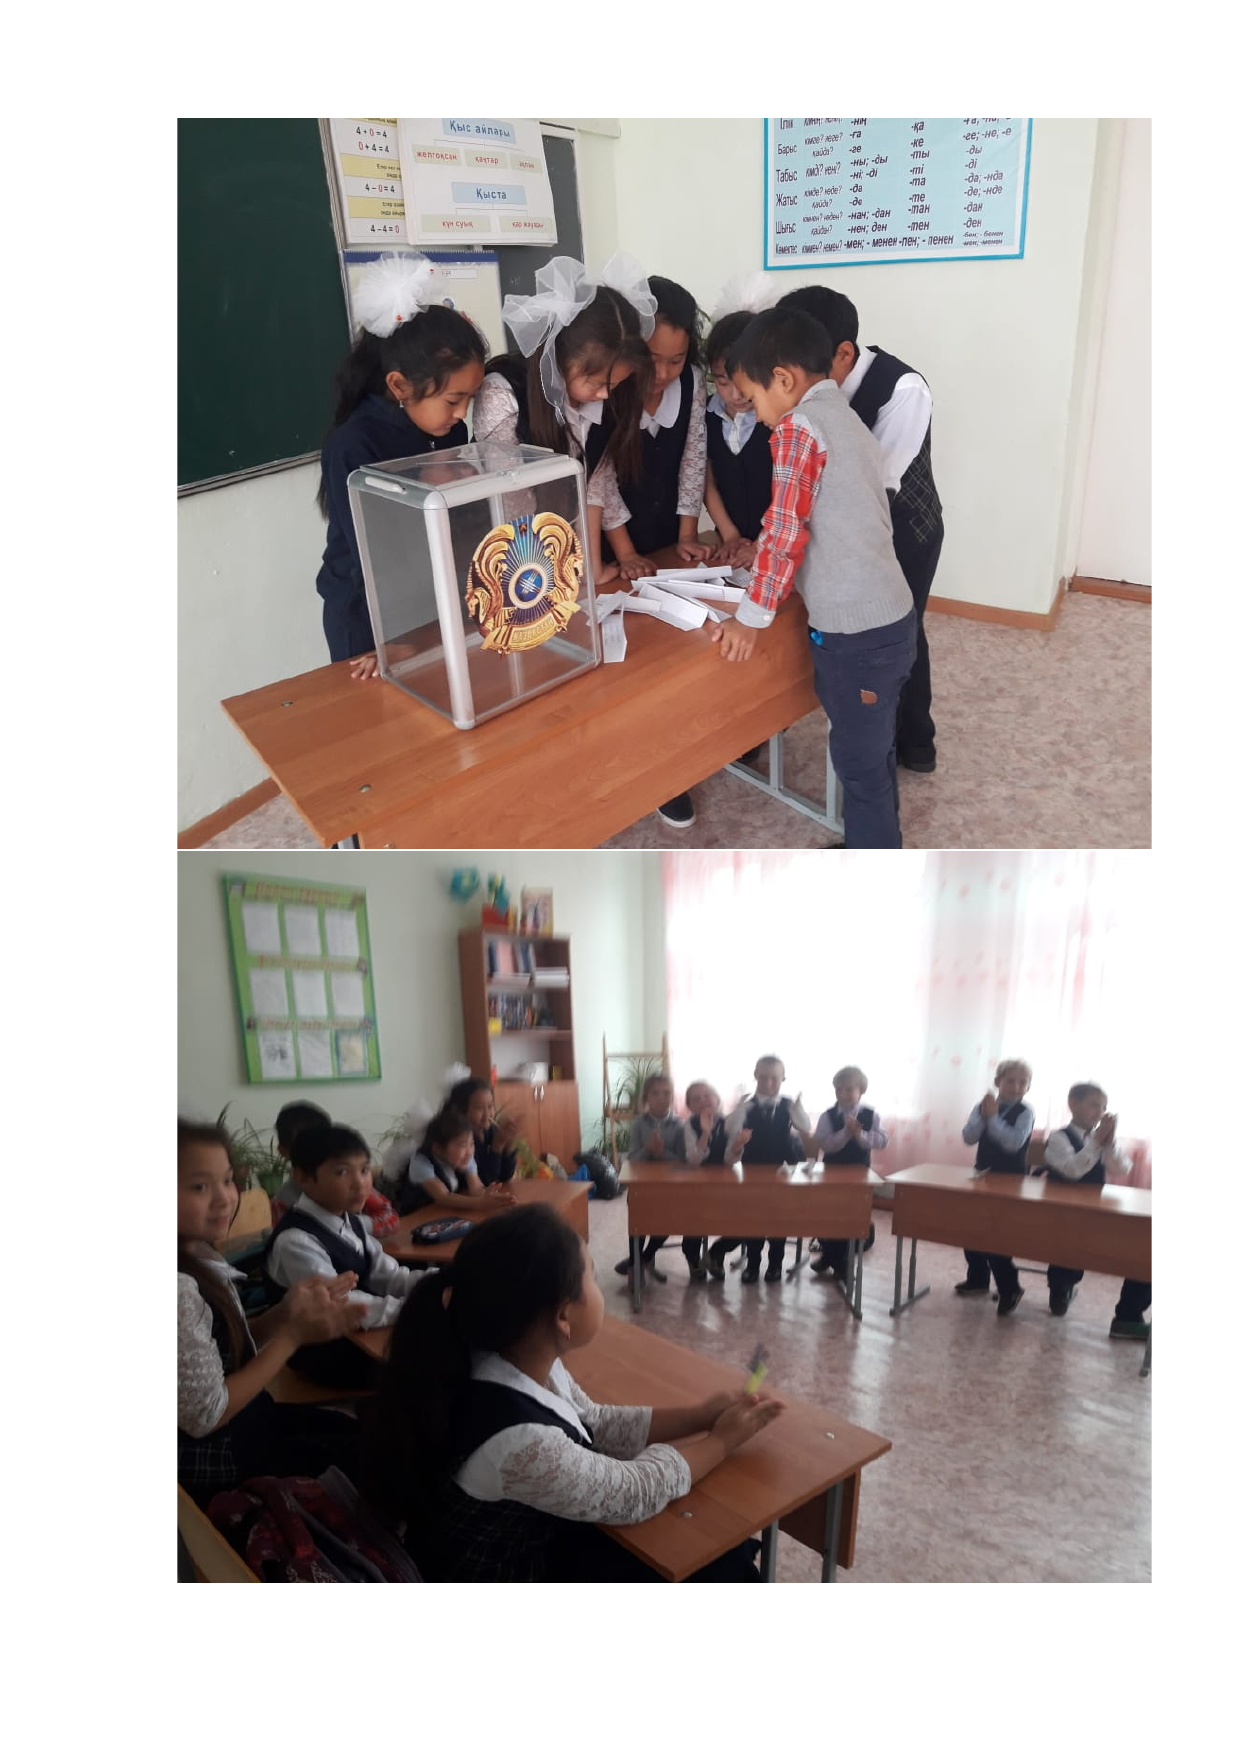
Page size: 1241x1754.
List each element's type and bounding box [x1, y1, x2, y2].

picture [177, 118, 1152, 849]
picture [177, 851, 1152, 1583]
